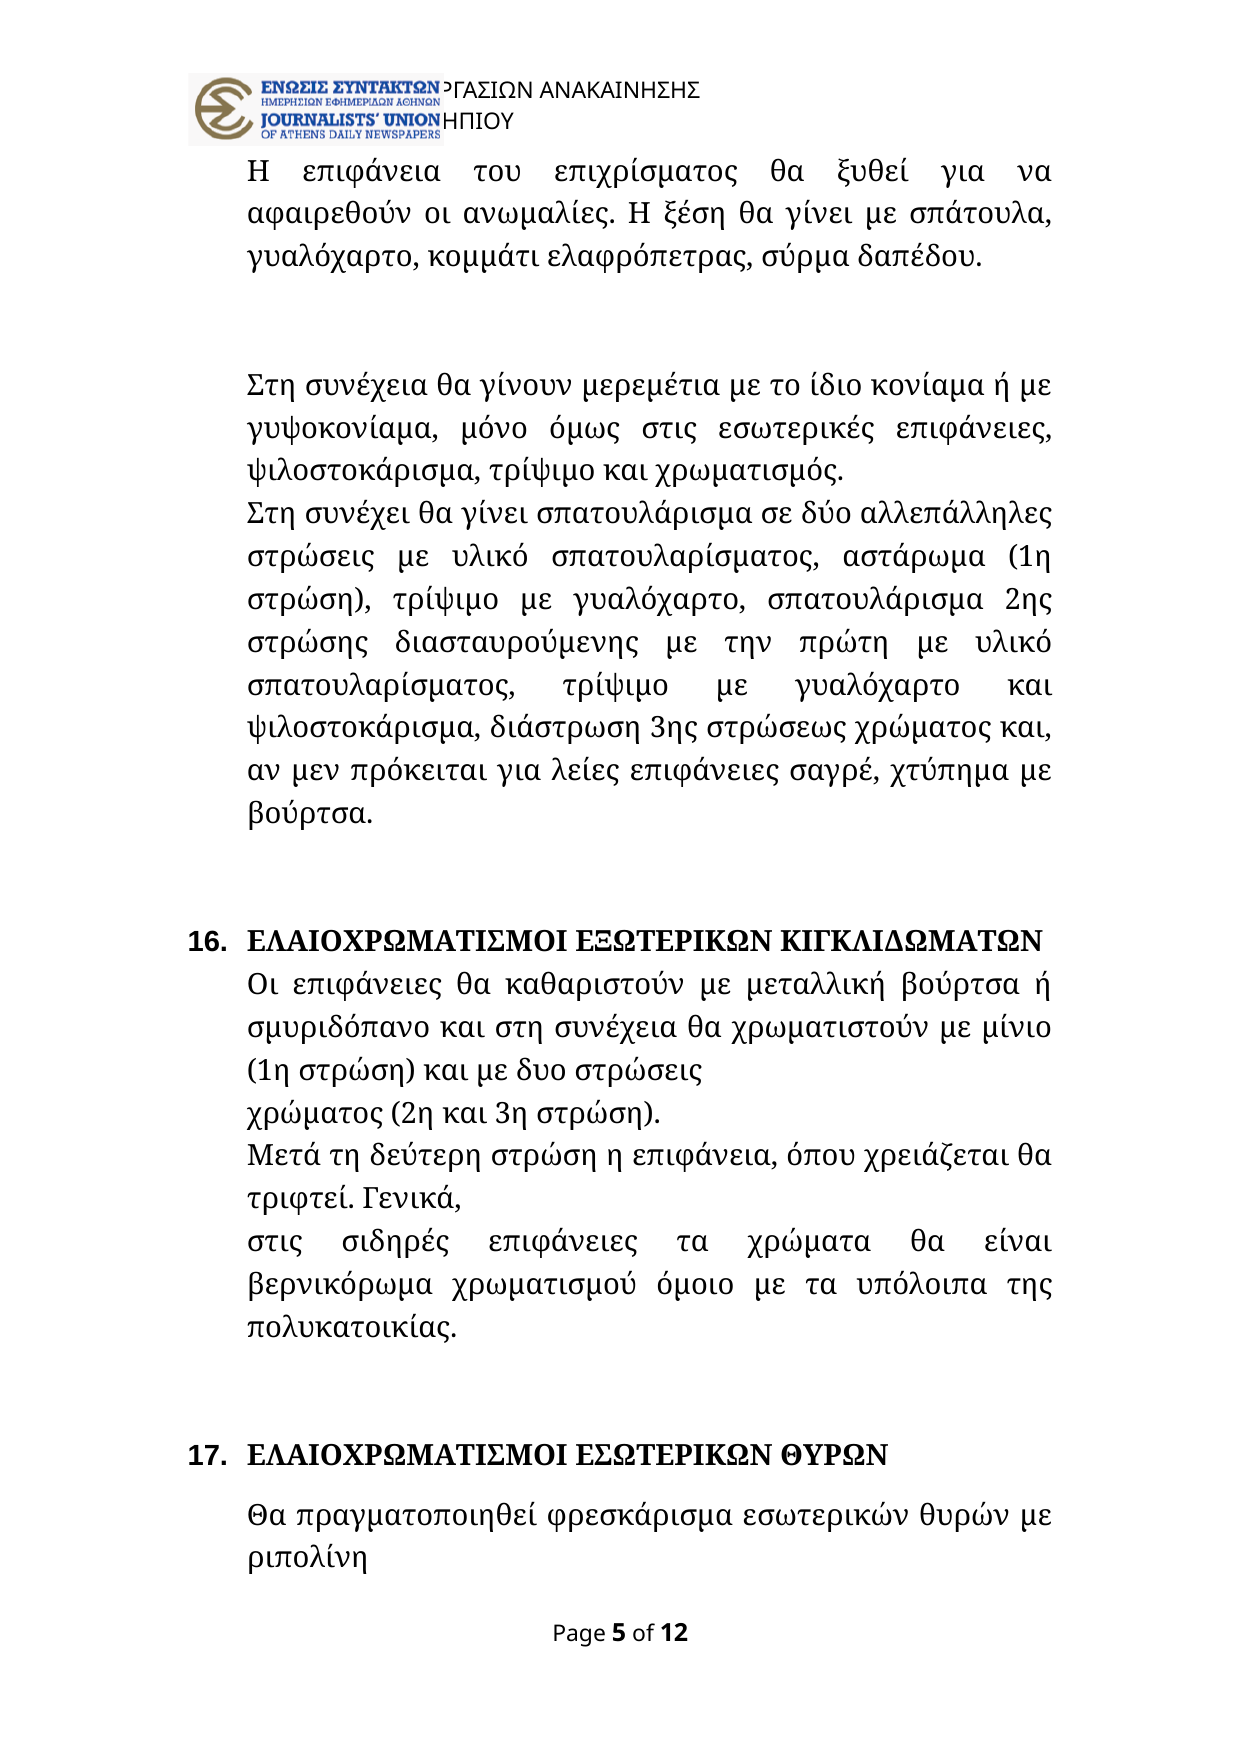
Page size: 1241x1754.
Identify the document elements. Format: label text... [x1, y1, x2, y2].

list στις σιδηρές επιφάνειες τα χρώματα θα είναι βερνικόρωμα χρωματισμού όμοιο με τα υπόλοιπα της πολυκατοικίας. [247, 1220, 1053, 1346]
list Οι επιφάνειες θα καθαριστούν με μεταλλική βούρτσα ή σμυριδόπανο και στη συνέχεια θα χρωματιστούν με μίνιο (1η στρώση) και με δυο στρώσεις [247, 963, 1053, 1089]
list χρώματος (2η και 3η στρώση). [247, 1092, 1053, 1132]
list ΕΛΑΙΟΧΡΩΜΑΤΙΣΜΟΙ ΕΞΩΤΕΡΙΚΩΝ ΚΙΓΚΛΙΔΩΜΑΤΩΝ [187, 921, 1053, 960]
list Στη συνέχεια θα γίνουν μερεμέτια με το ίδιο κονίαμα ή με γυψοκονίαμα, μόνο όμως στις εσωτερικές επιφάνειες, ψιλοστοκάρισμα, τρίψιμο και χρωματισμός. [247, 364, 1053, 489]
list Στη συνέχει θα γίνει σπατουλάρισμα σε δύο αλλεπάλληλες στρώσεις με υλικό σπατουλαρίσματος, αστάρωμα (1η στρώση), τρίψιμο με γυαλόχαρτο, σπατουλάρισμα 2ης στρώσης διασταυρούμενης με την πρώτη με υλικό σπατουλαρίσματος, τρίψιμο με γυαλόχαρτο και ψιλοστοκάρισμα, διάστρωση 3ης στρώσεως χρώματος και, αν μεν πρόκειται για λείες επιφάνειες σαγρέ, χτύπημα με βούρτσα. [247, 492, 1053, 832]
list Μετά τη δεύτερη στρώση η επιφάνεια, όπου χρειάζεται θα τριφτεί. Γενικά, [247, 1135, 1053, 1217]
picture [196, 73, 449, 149]
list Η επιφάνεια του επιχρίσματος θα ξυθεί για να αφαιρεθούν οι ανωμαλίες. Η ξέση θα γίνει με σπάτουλα, γυαλόχαρτο, κομμάτι ελαφρόπετρας, σύρμα δαπέδου. [247, 150, 1053, 275]
list ΕΛΑΙΟΧΡΩΜΑΤΙΣΜΟΙ ΕΣΩΤΕΡΙΚΩΝ ΘΥΡΩΝ [187, 1434, 1053, 1474]
text Θα πραγματοποιηθεί φρεσκάρισμα εσωτερικών θυρών με ριπολίνη [247, 1494, 1053, 1576]
